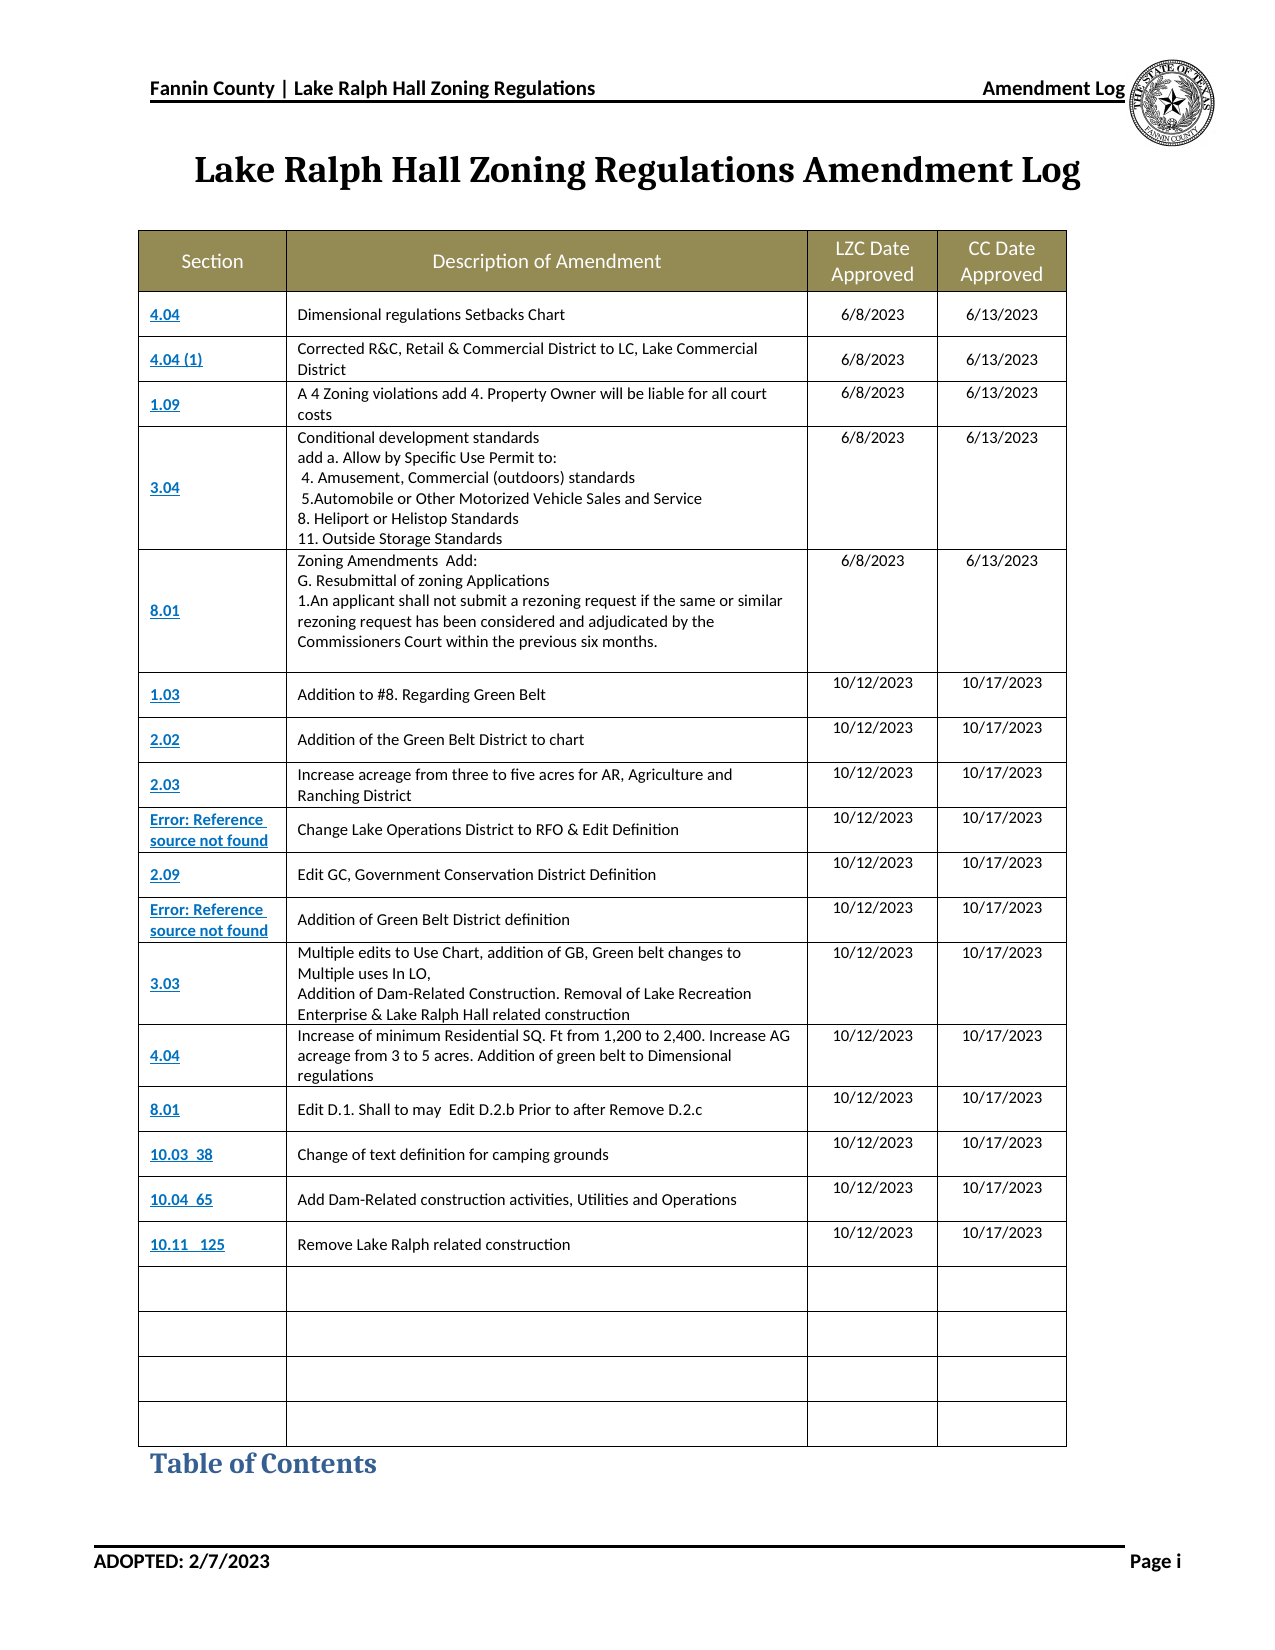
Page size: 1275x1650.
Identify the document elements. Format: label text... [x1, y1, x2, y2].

table_cell 6/13/2023 [938, 382, 1066, 426]
table_cell 3.03 [139, 943, 286, 1024]
table_cell 10/17/2023 [938, 943, 1066, 1024]
table_cell Increase of minimum Residential SQ. Ft from 1,200 to 2,400. Increase AG acreage from 3 to 5 acres. Addition of green belt to Dimensional regulations [287, 1025, 807, 1086]
table_cell 10.04 65 [139, 1177, 286, 1221]
table_cell Addition of Green Belt District definition [287, 898, 807, 942]
table_cell Conditional development standards add a. Allow by Specific Use Permit to: 4. Amusement, Commercial (outdoors) standards 5.Automobile or Other Motorized Vehicle Sales and Service 8. Heliport or Helistop Standards 11. Outside Storage Standards [287, 427, 807, 549]
table_cell [938, 1267, 1066, 1311]
table_cell [808, 1402, 937, 1446]
table_cell Edit GC, Government Conservation District Definition [287, 853, 807, 897]
table_cell 4.04 [139, 292, 286, 336]
table_header Description of Amendment [287, 231, 807, 291]
table_cell 2.02 [139, 718, 286, 762]
table_cell [287, 1402, 807, 1446]
table_cell 6/13/2023 [938, 550, 1066, 672]
table_cell 10.03 38 [139, 1132, 286, 1176]
table_cell 10/12/2023 [808, 943, 937, 1024]
table_cell [287, 1357, 807, 1401]
table_cell [287, 1267, 807, 1311]
table_cell 1.09 [139, 382, 286, 426]
table_cell 6/8/2023 [808, 382, 937, 426]
table_cell [938, 1402, 1066, 1446]
table_header LZC Date Approved [808, 231, 937, 291]
table_header Section [139, 231, 286, 291]
table_cell Add Dam-Related construction activities, Utilities and Operations [287, 1177, 807, 1221]
table_cell Addition to #8. Regarding Green Belt [287, 673, 807, 717]
table_cell 10/12/2023 [808, 1087, 937, 1131]
table_cell [938, 1357, 1066, 1401]
table_cell 10/12/2023 [808, 898, 937, 942]
table_cell [139, 1267, 286, 1311]
table_cell 10/17/2023 [938, 718, 1066, 762]
table_cell 10/17/2023 [938, 1087, 1066, 1131]
table_cell 10/17/2023 [938, 763, 1066, 807]
table_cell [139, 1312, 286, 1356]
table_cell 3.04 [139, 427, 286, 549]
table_cell 6/8/2023 [808, 337, 937, 381]
table_cell 6/8/2023 [808, 550, 937, 672]
table_cell 6/8/2023 [808, 427, 937, 549]
table_cell 10/12/2023 [808, 1132, 937, 1176]
table_cell [139, 1402, 286, 1446]
table_cell 2.09 [139, 853, 286, 897]
table_cell 10/17/2023 [938, 808, 1066, 852]
table_cell 6/13/2023 [938, 427, 1066, 549]
table_cell 8.01 [139, 1087, 286, 1131]
table_cell 10/12/2023 [808, 1222, 937, 1266]
table_cell 10/12/2023 [808, 808, 937, 852]
table_cell 10/12/2023 [808, 718, 937, 762]
table_cell 4.04 (1) [139, 337, 286, 381]
text Lake Ralph Hall Zoning Regulations Amendment Log [150, 149, 1125, 192]
table_cell 8.01 [139, 550, 286, 672]
table_cell Addition of the Green Belt District to chart [287, 718, 807, 762]
table_cell A 4 Zoning violations add 4. Property Owner will be liable for all court costs [287, 382, 807, 426]
table_cell 10/17/2023 [938, 1132, 1066, 1176]
table_cell 10/12/2023 [808, 1177, 937, 1221]
table_header CC Date Approved [938, 231, 1066, 291]
table_cell Change of text definition for camping grounds [287, 1132, 807, 1176]
table_cell Dimensional regulations Setbacks Chart [287, 292, 807, 336]
table_cell Zoning Amendments Add: G. Resubmittal of zoning Applications 1.An applicant shall not submit a rezoning request if the same or similar rezoning request has been considered and adjudicated by the Commissioners Court within the previous six months. [287, 550, 807, 672]
table_cell Multiple edits to Use Chart, addition of GB, Green belt changes to Multiple uses In LO, Addition of Dam-Related Construction. Removal of Lake Recreation Enterprise & Lake Ralph Hall related construction [287, 943, 807, 1024]
table_cell Edit D.1. Shall to may Edit D.2.b Prior to after Remove D.2.c [287, 1087, 807, 1131]
table_cell Corrected R&C, Retail & Commercial District to LC, Lake Commercial District [287, 337, 807, 381]
table_cell 10/12/2023 [808, 763, 937, 807]
table_cell 6/13/2023 [938, 292, 1066, 336]
table_cell 10.11 125 [139, 1222, 286, 1266]
table_cell 6/13/2023 [938, 337, 1066, 381]
table_cell Increase acreage from three to five acres for AR, Agriculture and Ranching District [287, 763, 807, 807]
table_cell [139, 1357, 286, 1401]
table_cell [808, 1312, 937, 1356]
table_cell 10/17/2023 [938, 1025, 1066, 1086]
table_cell 10/17/2023 [938, 898, 1066, 942]
table_cell 10/17/2023 [938, 1177, 1066, 1221]
table_cell 10/17/2023 [938, 673, 1066, 717]
table_cell [808, 1357, 937, 1401]
table_cell Remove Lake Ralph related construction [287, 1222, 807, 1266]
table_cell 10/17/2023 [938, 1222, 1066, 1266]
table_cell [808, 1267, 937, 1311]
table_cell 2.03 [139, 763, 286, 807]
table_cell [938, 1312, 1066, 1356]
table_cell 10/17/2023 [938, 853, 1066, 897]
table_cell 10/12/2023 [808, 853, 937, 897]
table_cell 10/12/2023 [808, 673, 937, 717]
table_cell 1.03 [139, 673, 286, 717]
table_cell 4.04 [139, 1025, 286, 1086]
table_cell [287, 1312, 807, 1356]
table_cell Change Lake Operations District to RFO & Edit Definition [287, 808, 807, 852]
table_cell 6/8/2023 [808, 292, 937, 336]
picture [1125, 58, 1220, 148]
table_cell 10/12/2023 [808, 1025, 937, 1086]
